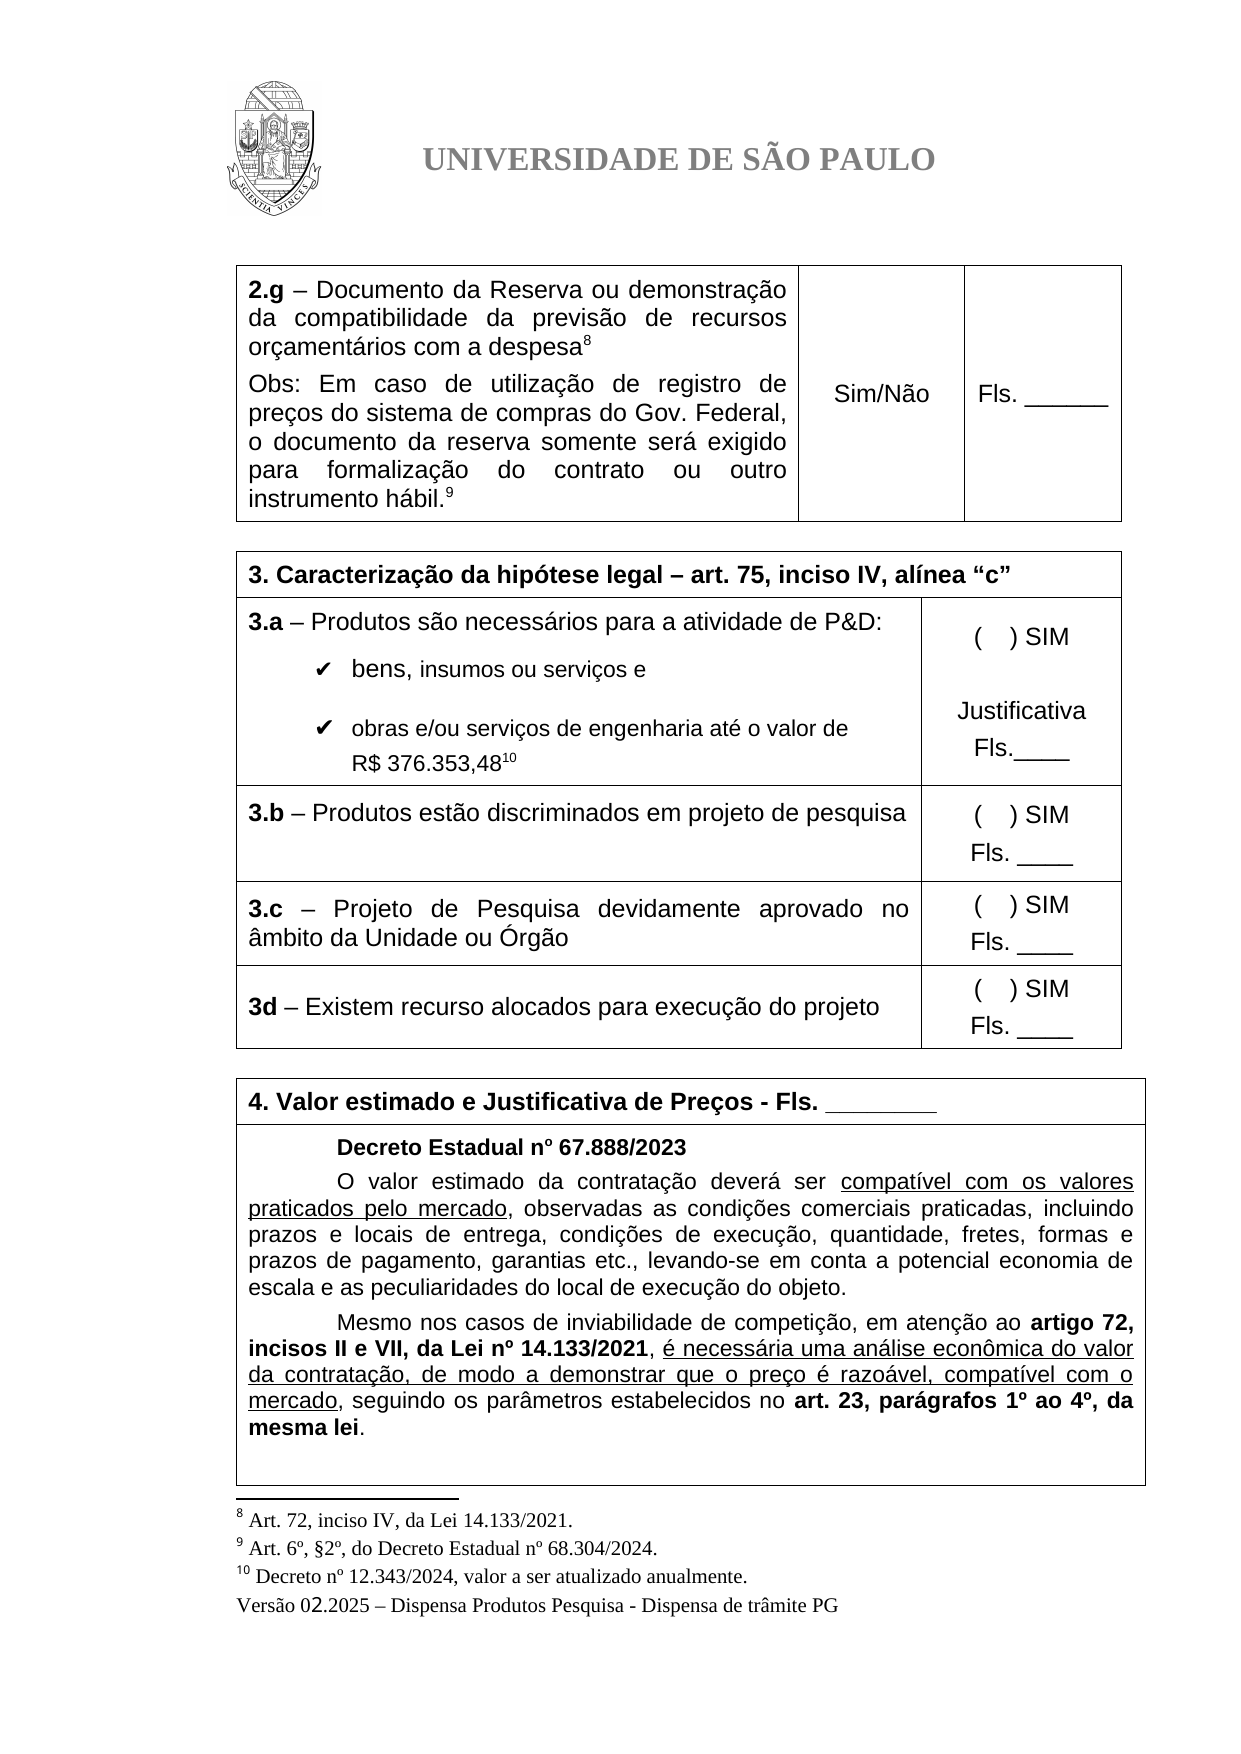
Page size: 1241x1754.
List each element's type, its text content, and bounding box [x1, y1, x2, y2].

table_cell Sim/Não [799, 266, 964, 521]
table_cell ( ) SIM Fls. ____ [922, 882, 1121, 964]
table_cell 3.a – Produtos são necessários para a atividade de P&D: bens, insumos ou serviços e obras e/ou serviços de engenharia até o valor de R$ 376.353,48 [237, 598, 921, 785]
picture [227, 81, 322, 216]
table_cell 3.c – Projeto de Pesquisa devidamente aprovado no âmbito da Unidade ou Órgão [237, 882, 921, 964]
table_cell ( ) SIM Justificativa Fls.____ [922, 598, 1121, 785]
table_header 3. Caracterização da hipótese legal – art. 75, inciso IV, alínea “c” [237, 552, 1121, 597]
table_cell 3d – Existem recurso alocados para execução do projeto [237, 966, 921, 1048]
table_cell ( ) SIM Fls. ____ [922, 966, 1121, 1048]
table_cell Decreto Estadual no 67.888/2023 O valor estimado da contratação deverá ser compatível com os valores praticados pelo mercado, observadas as condições comerciais praticadas, incluindo prazos e locais de entrega, condições de execução, quantidade, fretes, formas e prazos de pagamento, garantias etc., levando-se em conta a potencial economia de escala e as peculiaridades do local de execução do objeto. Mesmo nos casos de inviabilidade de competição, em atenção ao artigo 72, incisos II e VII, da Lei nº 14.133/2021, é necessária uma análise econômica do valor da contratação, de modo a demonstrar que o preço é razoável, compatível com o mercado, seguindo os parâmetros estabelecidos no art. 23, parágrafos 1º ao 4º, da mesma lei. [237, 1125, 1145, 1485]
table_cell ( ) SIM Fls. ____ [922, 786, 1121, 881]
table_cell Fls. ______ [965, 266, 1121, 521]
table_cell 3.b – Produtos estão discriminados em projeto de pesquisa [237, 786, 921, 881]
table_header 4. Valor estimado e Justificativa de Preços - Fls. ________ [237, 1079, 1145, 1124]
table_cell 2.g – Documento da Reserva ou demonstração da compatibilidade da previsão de recursos orçamentários com a despesa Obs: Em caso de utilização de registro de preços do sistema de compras do Gov. Federal, o documento da reserva somente será exigido para formalização do contrato ou outro instrumento hábil. [237, 266, 798, 521]
